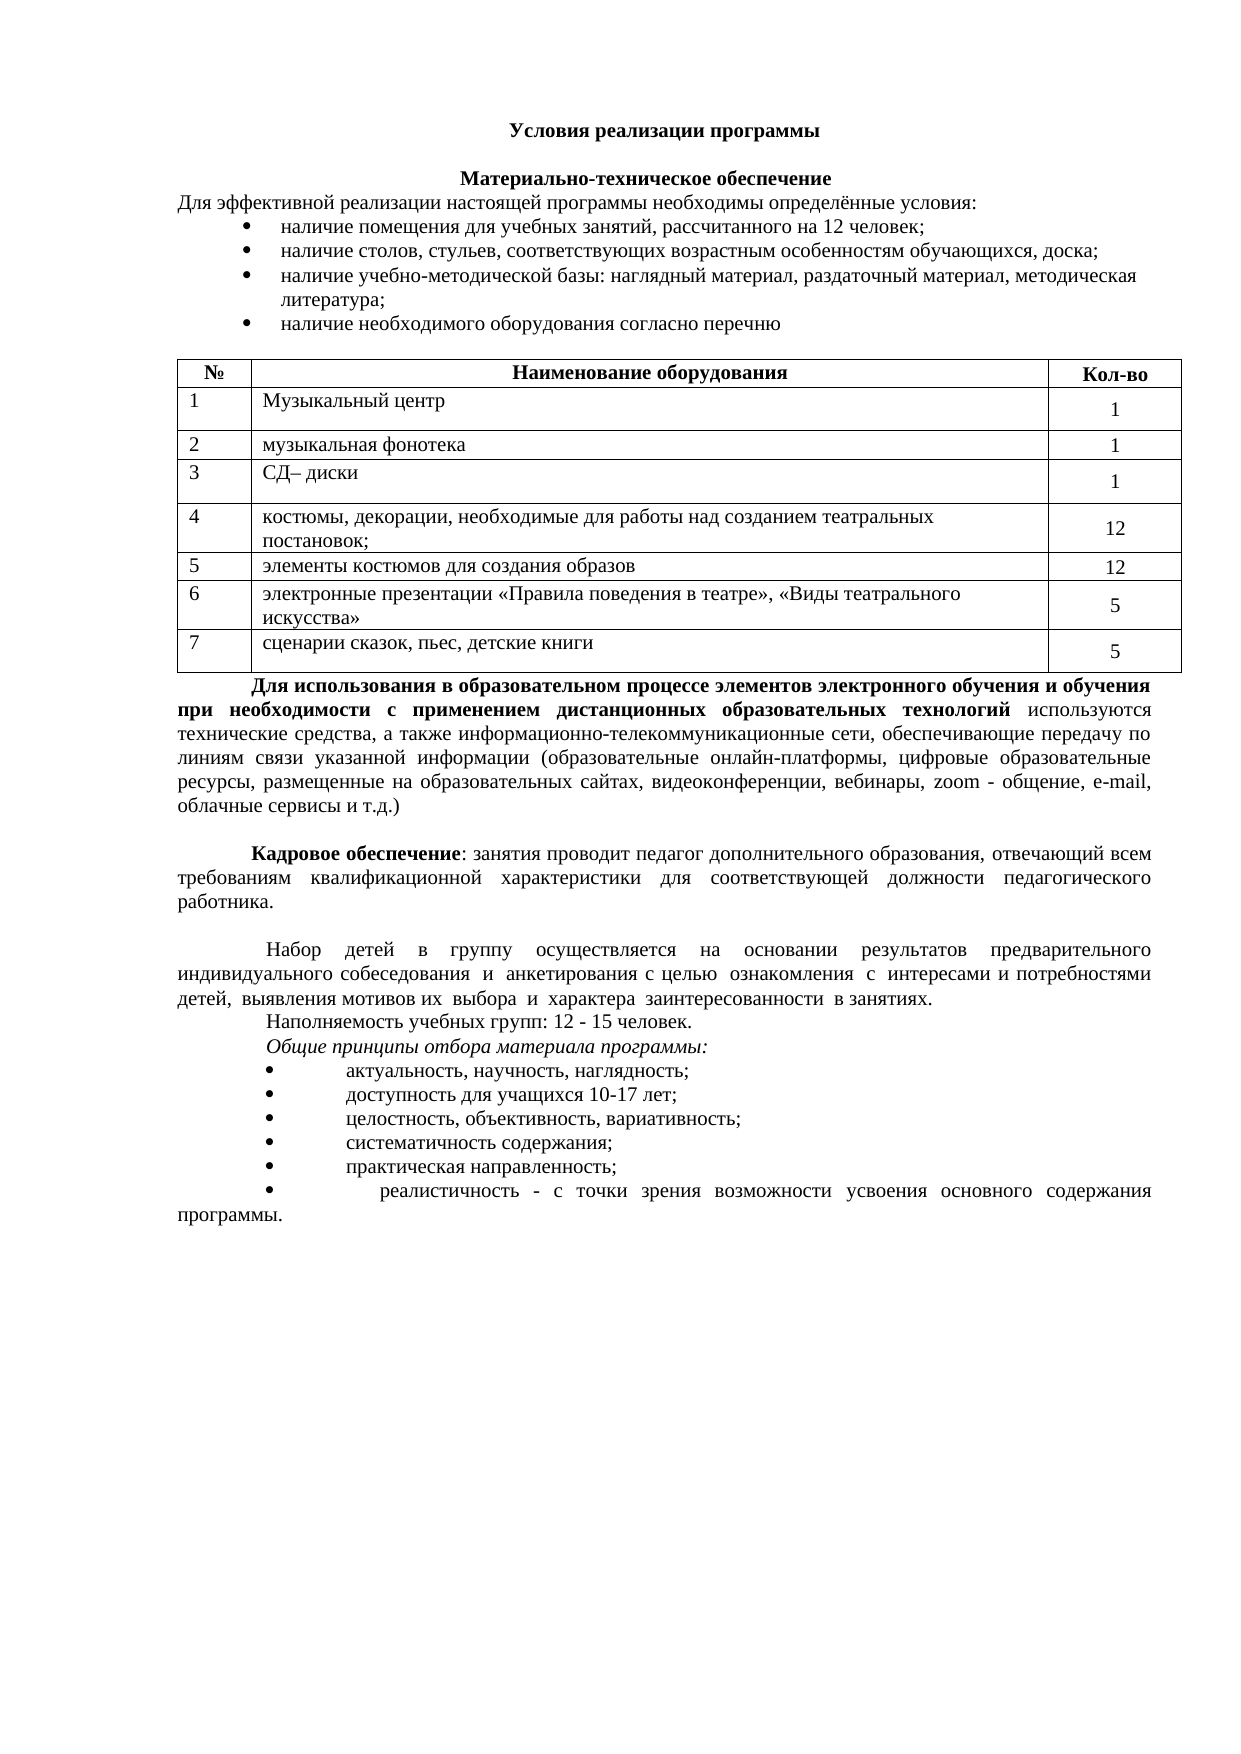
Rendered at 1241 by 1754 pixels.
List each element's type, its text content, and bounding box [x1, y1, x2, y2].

list целостность, объективность, вариативность; [177, 1106, 1152, 1130]
table_cell 1 [1049, 431, 1181, 459]
table_cell СД– диски [252, 460, 1048, 503]
table_cell 2 [178, 431, 251, 459]
table_cell 12 [1049, 553, 1181, 580]
table_cell сценарии сказок, пьес, детские книги [252, 630, 1048, 672]
list практическая направленность; [177, 1154, 1152, 1178]
table_cell музыкальная фонотека [252, 431, 1048, 459]
list доступность для учащихся 10-17 лет; [177, 1082, 1152, 1106]
text Условия реализации программы [177, 118, 1152, 142]
table_cell Музыкальный центр [252, 388, 1048, 430]
title Кадровое обеспечение: занятия проводит педагог дополнительного образования, отвечающий всем требованиям квалификационной характеристики для соответствующей должности педагогического работника. [177, 841, 1152, 913]
table_cell 1 [178, 388, 251, 430]
table_cell 4 [178, 504, 251, 552]
text Для эффективной реализации настоящей программы необходимы определённые условия: [177, 190, 1152, 214]
table_cell 6 [178, 581, 251, 629]
list систематичность содержания; [177, 1130, 1152, 1154]
table_cell 5 [1049, 630, 1181, 672]
text Материально-техническое обеспечение [140, 166, 1152, 190]
list наличие столов, стульев, соответствующих возрастным особенностям обучающихся, доска; [243, 238, 1152, 262]
list реалистичность - с точки зрения возможности усвоения основного содержания программы. [177, 1178, 1152, 1226]
table_cell 1 [1049, 388, 1181, 430]
list наличие помещения для учебных занятий, рассчитанного на 12 человек; [243, 214, 1152, 238]
table_header Наименование оборудования [252, 360, 1048, 387]
table_cell 7 [178, 630, 251, 672]
list наличие учебно-методической базы: наглядный материал, раздаточный материал, методическая литература; [243, 262, 1152, 311]
table_cell 12 [1049, 504, 1181, 552]
text Набор детей в группу осуществляется на основании результатов предварительного индивидуального собеседования и анкетирования с целью ознакомления с интересами и потребностями детей, выявления мотивов их выбора и характера заинтересованности в занятиях. [177, 937, 1152, 1009]
table_header Кол-во [1049, 360, 1181, 387]
table_cell 1 [1049, 460, 1181, 503]
table_cell элементы костюмов для создания образов [252, 553, 1048, 580]
table_cell 3 [178, 460, 251, 503]
text Для использования в образовательном процессе элементов электронного обучения и обучения при необходимости с применением дистанционных образовательных технологий используются технические средства, а также информационно-телекоммуникационные сети, обеспечивающие передачу по линиям связи указанной информации (образовательные онлайн-платформы, цифровые образовательные ресурсы, размещенные на образовательных сайтах, видеоконференции, вебинары, zoom - общение, e-mail, облачные сервисы и т.д.) [177, 673, 1152, 817]
list актуальность, научность, наглядность; [177, 1058, 1152, 1082]
table_cell костюмы, декорации, необходимые для работы над созданием театральных постановок; [252, 504, 1048, 552]
text Общие принципы отбора материала программы: [177, 1033, 1152, 1058]
table_header № [178, 360, 251, 387]
table_cell 5 [1049, 581, 1181, 629]
text Наполняемость учебных групп: 12 - 15 человек. [177, 1009, 1152, 1033]
table_cell 5 [178, 553, 251, 580]
table_cell электронные презентации «Правила поведения в театре», «Виды театрального искусства» [252, 581, 1048, 629]
list наличие необходимого оборудования согласно перечню [243, 311, 1127, 335]
